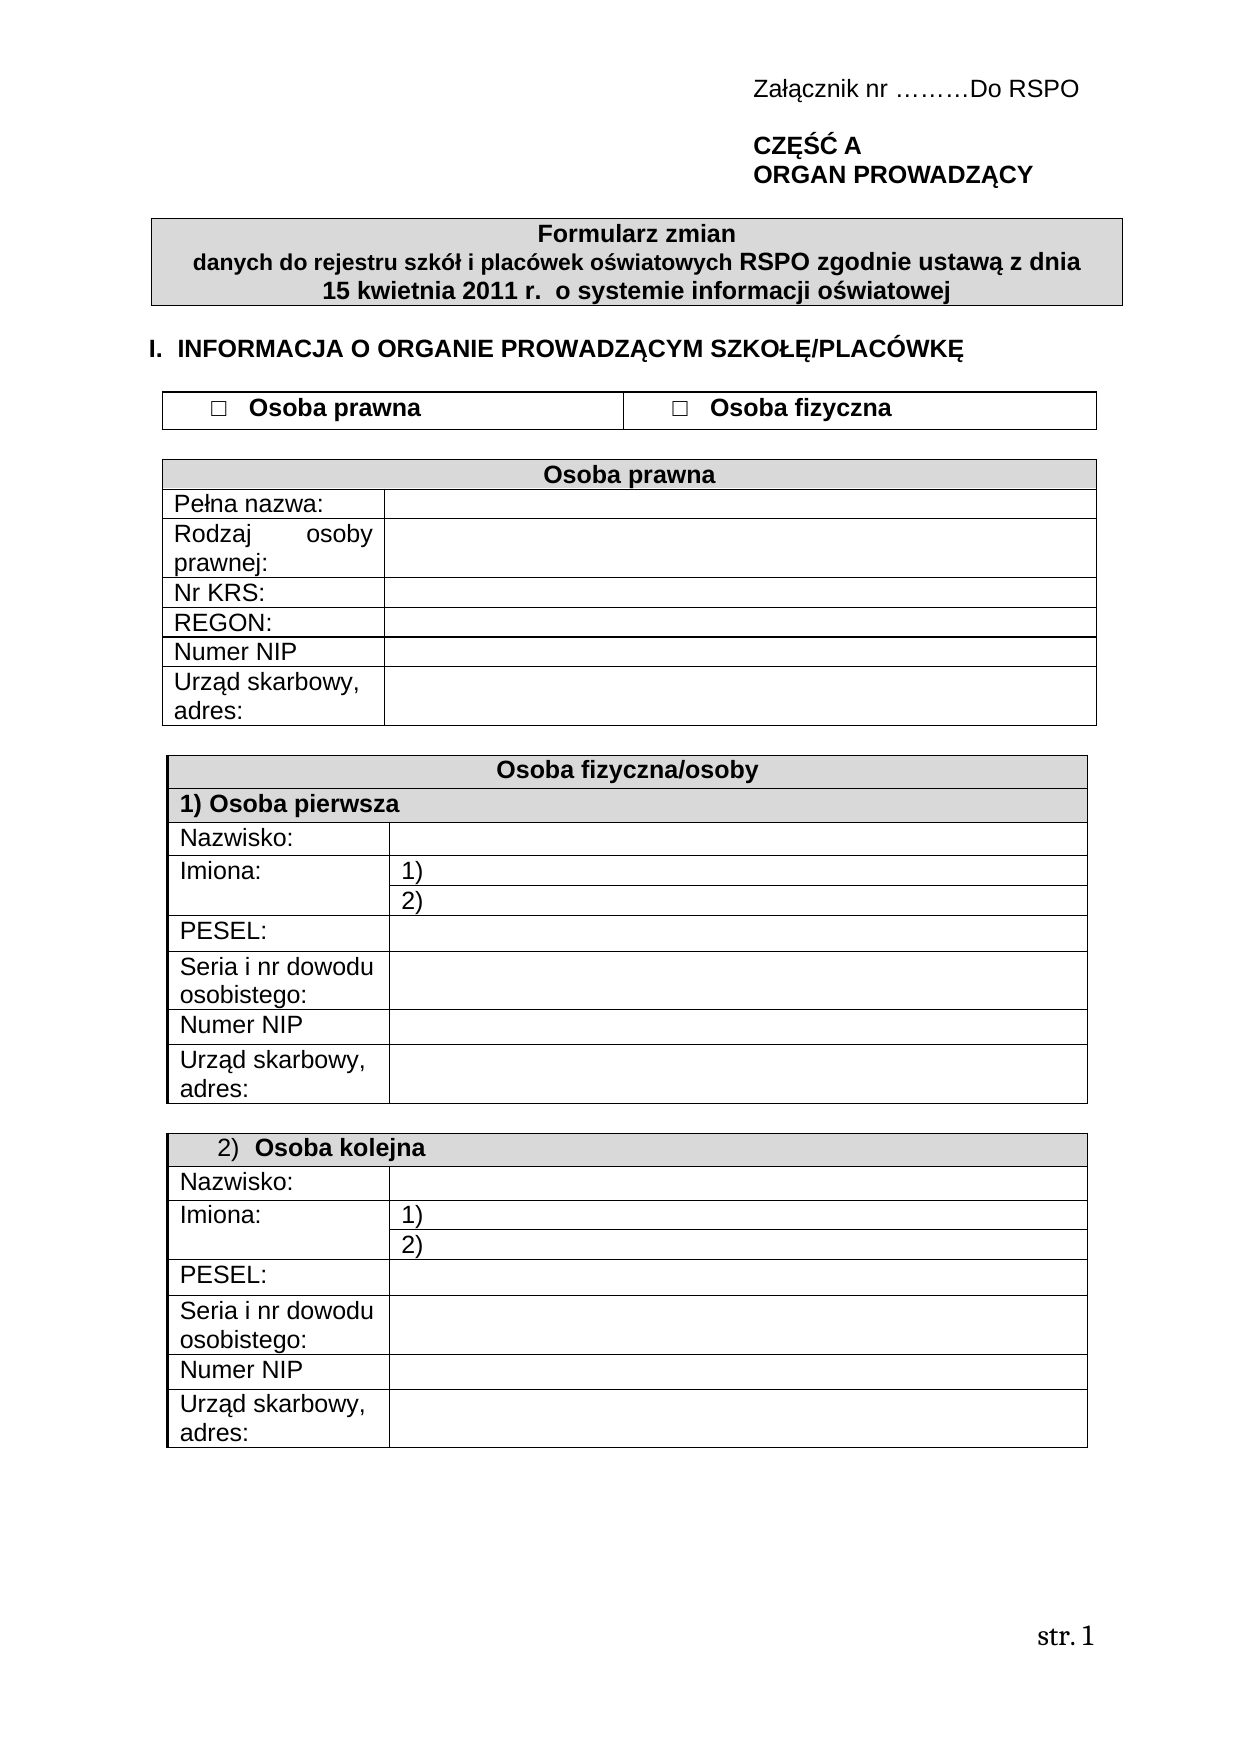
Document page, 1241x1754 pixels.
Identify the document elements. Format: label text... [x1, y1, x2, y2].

table_cell Seria i nr dowodu osobistego: [169, 1296, 389, 1354]
table_cell [390, 823, 1087, 855]
table_cell Seria i nr dowodu osobistego: [169, 952, 389, 1009]
table_cell [385, 490, 1096, 518]
table_cell [385, 608, 1096, 636]
table_cell 1) [390, 1201, 1087, 1229]
table_cell [385, 578, 1096, 607]
table_cell [385, 638, 1096, 666]
table_header Osoba prawna [163, 460, 1096, 488]
table_cell Osoba pierwsza [169, 789, 1087, 822]
table_cell Urząd skarbowy, adres: [163, 667, 384, 725]
table_cell Pełna nazwa: [163, 490, 384, 518]
text CZĘŚĆ A [753, 131, 1093, 160]
table_cell Numer NIP [169, 1355, 389, 1388]
table_cell Imiona: [169, 856, 389, 915]
table_header Formularz zmian danych do rejestru szkół i placówek oświatowych RSPO zgodnie ustawą z dnia 15 kwietnia 2011 r. o systemie informacji oświatowej [152, 219, 1122, 305]
table_cell Urząd skarbowy, adres: [169, 1045, 389, 1103]
table_cell Imiona: [169, 1201, 389, 1259]
table_cell [390, 1167, 1087, 1199]
table_cell 2) [390, 886, 1087, 915]
table_cell 1) [390, 856, 1087, 885]
table_cell [385, 519, 1096, 577]
text ORGAN PROWADZĄCY [753, 160, 1093, 189]
table_cell Urząd skarbowy, adres: [169, 1390, 389, 1447]
table_cell Numer NIP [169, 1010, 389, 1044]
table_cell [390, 1390, 1087, 1447]
table_header Osoba fizyczna/osoby [169, 756, 1087, 788]
table_cell Nazwisko: [169, 823, 389, 855]
table_header Osoba fizyczna [624, 393, 1096, 429]
table_cell Numer NIP [163, 638, 384, 666]
table_cell [390, 1045, 1087, 1103]
table_cell [390, 1355, 1087, 1388]
table_cell [390, 916, 1087, 951]
table_cell [385, 667, 1096, 725]
table_cell PESEL: [169, 1260, 389, 1295]
list INFORMACJA O ORGANIE PROWADZĄCYM SZKOŁĘ/PLACÓWKĘ [162, 334, 1093, 363]
table_header Osoba kolejna [169, 1134, 1087, 1166]
table_cell [390, 1260, 1087, 1295]
table_cell PESEL: [169, 916, 389, 951]
table_cell Nr KRS: [163, 578, 384, 607]
table_cell Nazwisko: [169, 1167, 389, 1199]
table_cell [390, 952, 1087, 1009]
table_cell [390, 1296, 1087, 1354]
table_cell Rodzaj osoby prawnej: [163, 519, 384, 577]
table_cell [390, 1010, 1087, 1044]
table_cell REGON: [163, 608, 384, 636]
table_cell 2) [390, 1230, 1087, 1259]
table_header Osoba prawna [163, 393, 623, 429]
text Załącznik nr ………Do RSPO [753, 74, 1093, 103]
